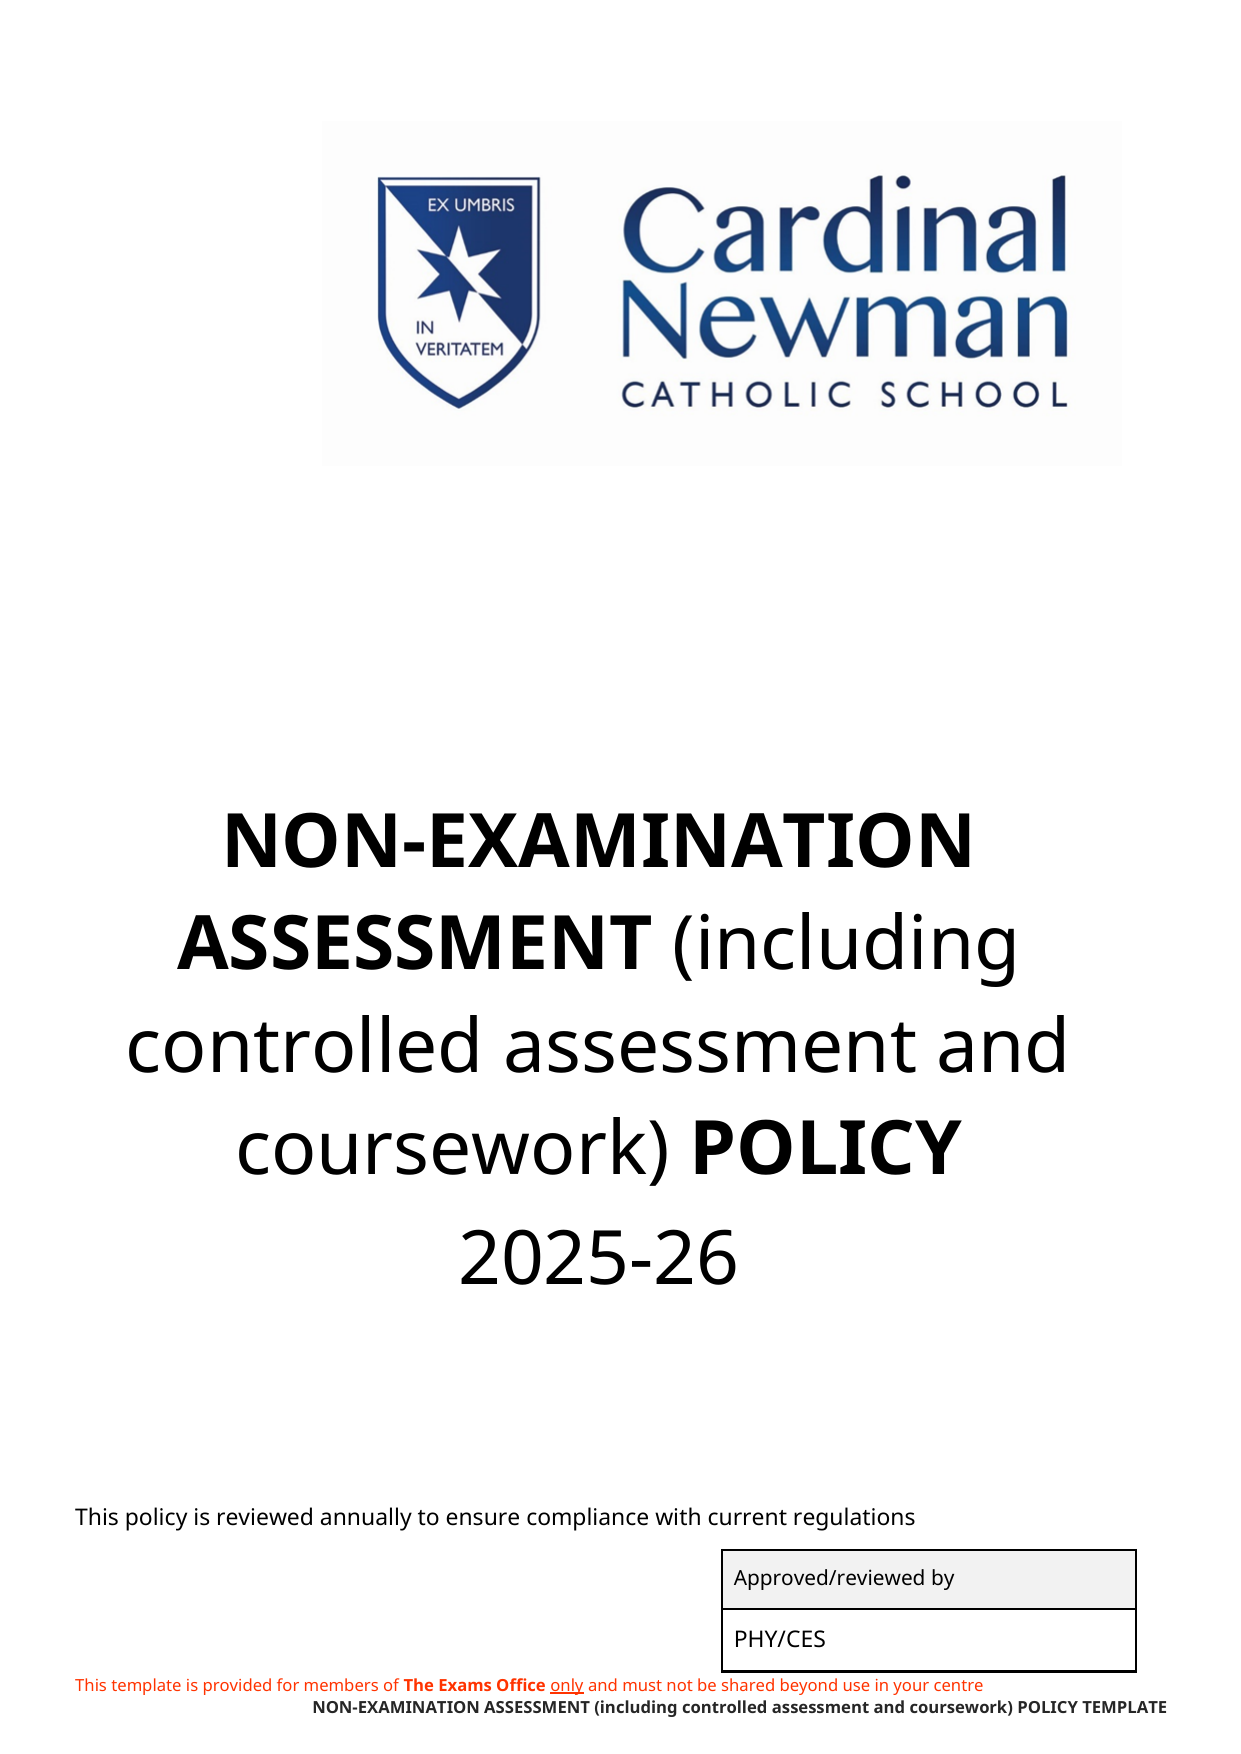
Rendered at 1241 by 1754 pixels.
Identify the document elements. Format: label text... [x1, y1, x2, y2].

table_header Approved/reviewed by [723, 1551, 1135, 1608]
picture [322, 121, 1123, 466]
text NON-EXAMINATION ASSESSMENT (including controlled assessment and coursework) POLICY [75, 787, 1122, 1196]
text 2025-26 [75, 1204, 1122, 1307]
table_cell PHY/CES [723, 1610, 1135, 1670]
text This policy is reviewed annually to ensure compliance with current regulations [75, 1500, 1122, 1532]
